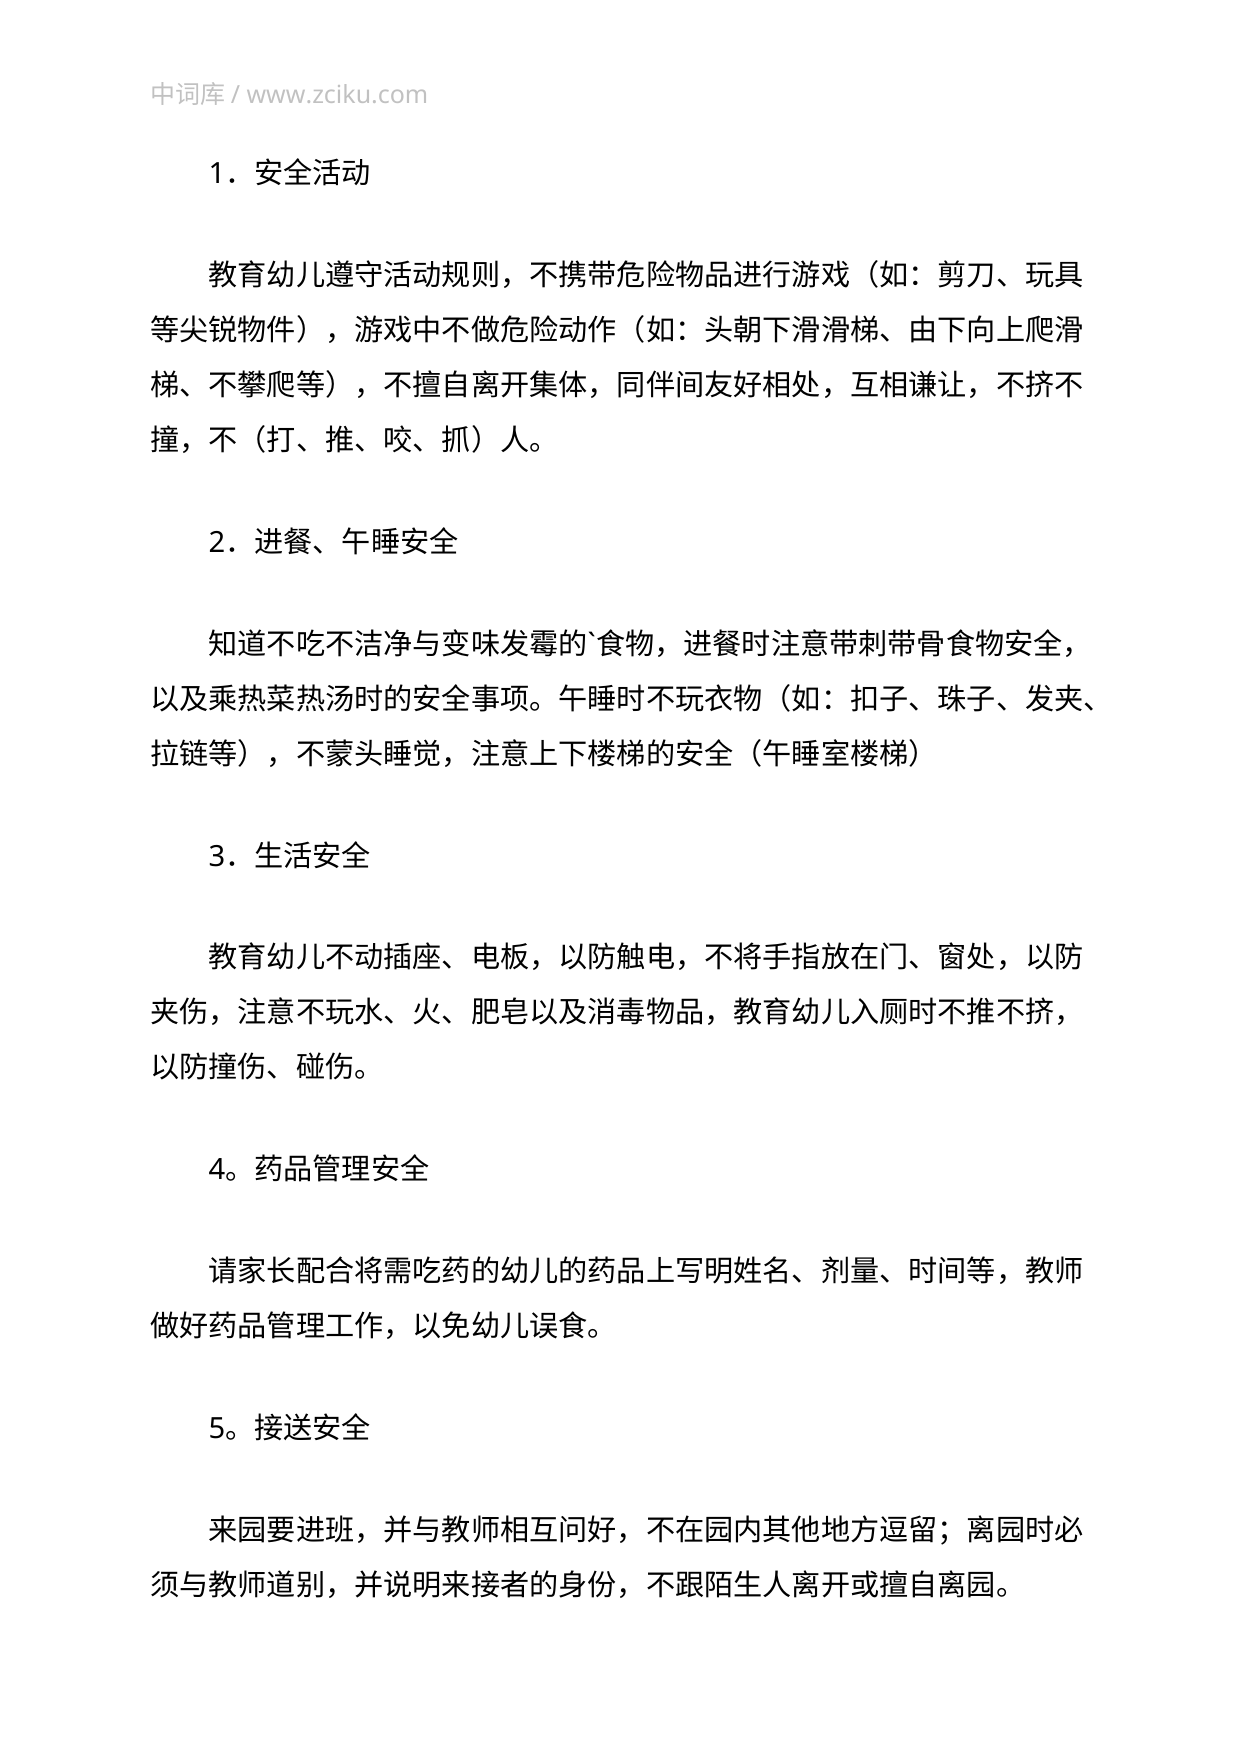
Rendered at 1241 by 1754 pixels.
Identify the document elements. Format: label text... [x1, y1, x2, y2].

text 4。药品管理安全 [150, 1146, 1090, 1188]
text 请家长配合将需吃药的幼儿的药品上写明姓名、剂量、时间等，教师做好药品管理工作，以免幼儿误食。 [150, 1248, 1090, 1345]
text 5。接送安全 [150, 1404, 1090, 1447]
text 2．进餐、午睡安全 [150, 518, 1090, 561]
text 教育幼儿不动插座、电板，以防触电，不将手指放在门、窗处，以防夹伤，注意不玩水、火、肥皂以及消毒物品，教育幼儿入厕时不推不挤，以防撞伤、碰伤。 [150, 934, 1090, 1086]
text 教育幼儿遵守活动规则，不携带危险物品进行游戏（如：剪刀、玩具等尖锐物件），游戏中不做危险动作（如：头朝下滑滑梯、由下向上爬滑梯、不攀爬等），不擅自离开集体，同伴间友好相处，互相谦让，不挤不撞，不（打、推、咬、抓）人。 [150, 252, 1090, 459]
text 来园要进班，并与教师相互问好，不在园内其他地方逗留；离园时必须与教师道别，并说明来接者的身份，不跟陌生人离开或擅自离园。 [150, 1506, 1090, 1603]
text 3．生活安全 [150, 832, 1090, 874]
text 1．安全活动 [150, 150, 1090, 192]
text 知道不吃不洁净与变味发霉的`食物，进餐时注意带刺带骨食物安全，以及乘热菜热汤时的安全事项。午睡时不玩衣物（如：扣子、珠子、发夹、拉链等），不蒙头睡觉，注意上下楼梯的安全（午睡室楼梯） [150, 620, 1090, 773]
